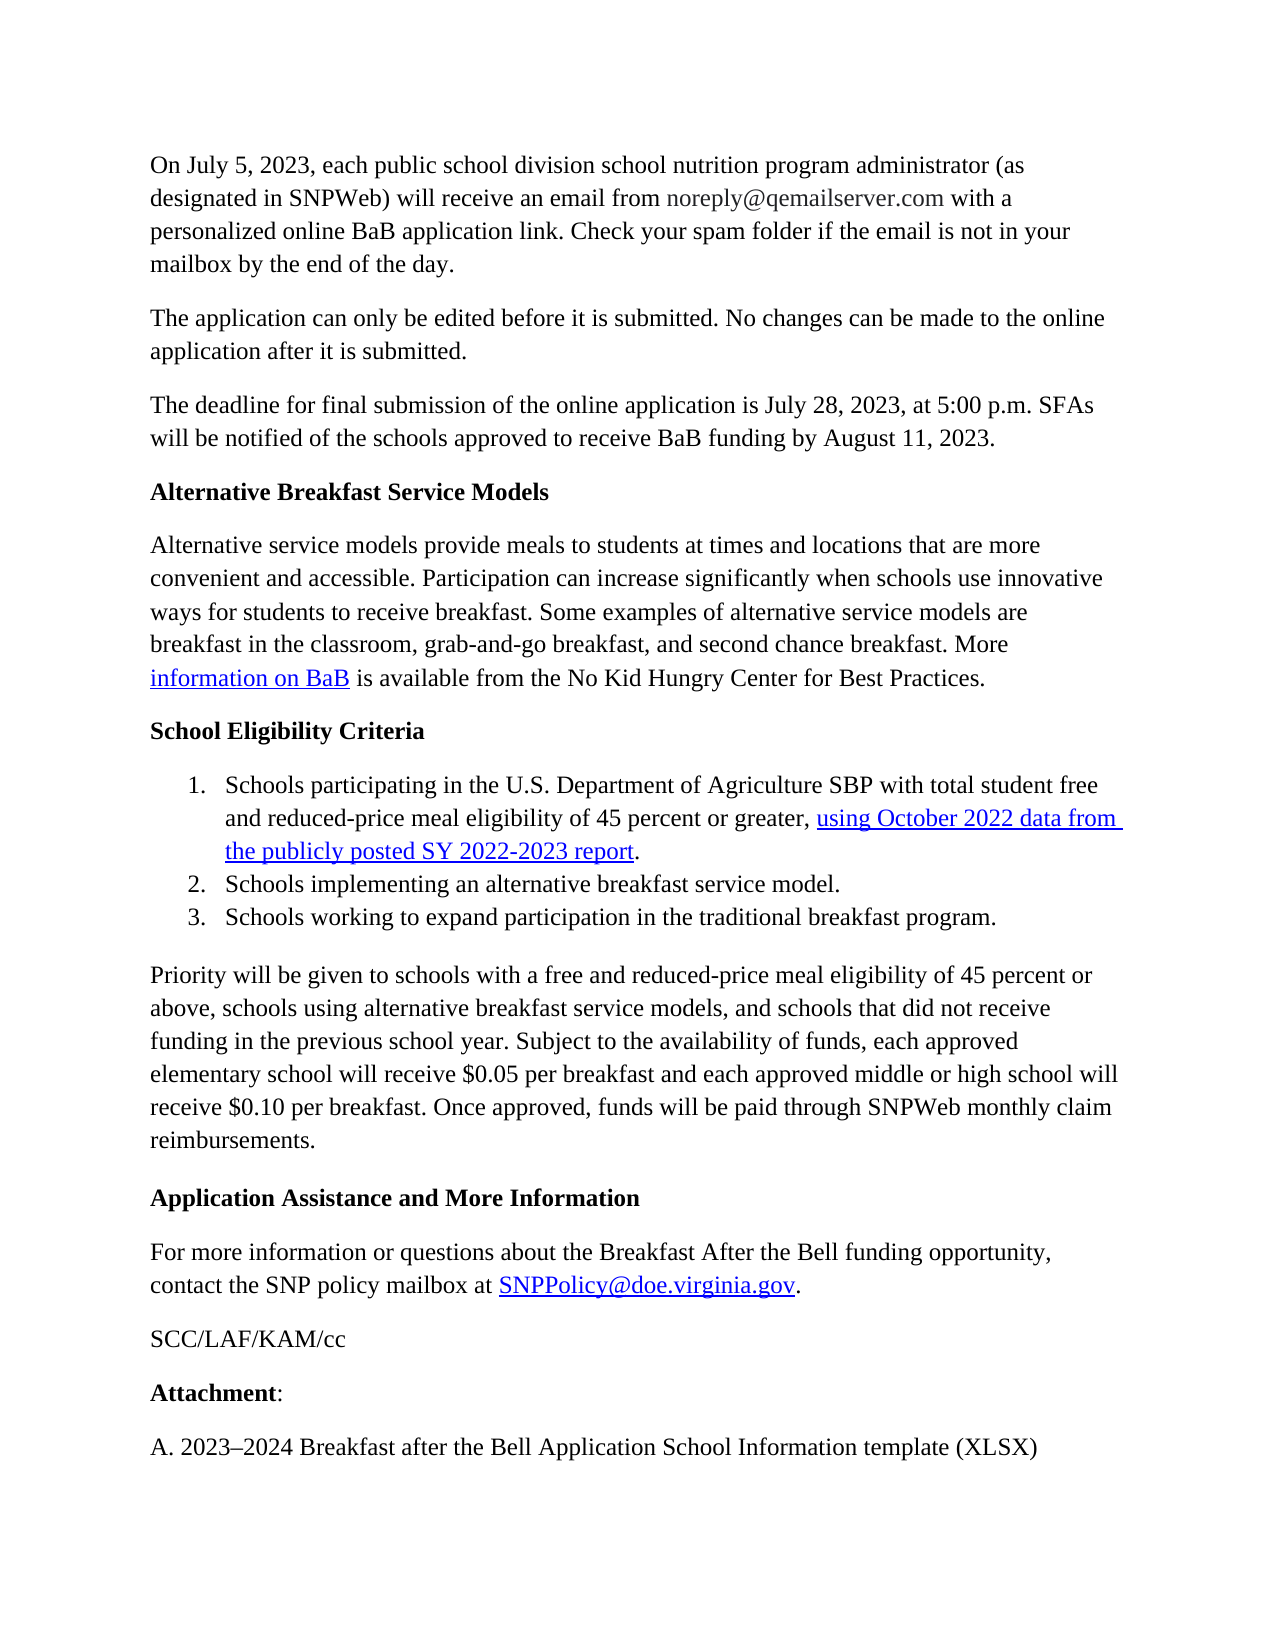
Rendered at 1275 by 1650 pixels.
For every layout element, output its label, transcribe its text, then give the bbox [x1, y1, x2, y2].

text Attachment: [150, 1378, 1125, 1407]
text For more information or questions about the Breakfast After the Bell funding opportunity, contact the SNP policy mailbox at SNPPolicy@doe.virginia.gov. [150, 1237, 1125, 1299]
text The application can only be edited before it is submitted. No changes can be made to the online application after it is submitted. [150, 303, 1125, 365]
text Alternative service models provide meals to students at times and locations that are more convenient and accessible. Participation can increase significantly when schools use innovative ways for students to receive breakfast. Some examples of alternative service models are breakfast in the classroom, grab-and-go breakfast, and second chance breakfast. More information on BaB is available from the No Kid Hungry Center for Best Practices. [150, 531, 1125, 691]
list Schools working to expand participation in the traditional breakfast program. [187, 902, 1125, 931]
list Schools implementing an alternative breakfast service model. [187, 869, 1125, 898]
text SCC/LAF/KAM/cc [150, 1324, 1125, 1353]
text On July 5, 2023, each public school division school nutrition program administrator (as designated in SNPWeb) will receive an email from noreply@qemailserver.com with a personalized online BaB application link. Check your spam folder if the email is not in your mailbox by the end of the day. [150, 150, 1125, 278]
subtitle Application Assistance and More Information [150, 1183, 1125, 1212]
subtitle Alternative Breakfast Service Models [150, 477, 1125, 505]
list Schools participating in the U.S. Department of Agriculture SBP with total student free and reduced-price meal eligibility of 45 percent or greater, using October 2022 data from the publicly posted SY 2022-2023 report. [187, 770, 1125, 865]
subtitle School Eligibility Criteria [150, 716, 1125, 745]
text The deadline for final submission of the online application is July 28, 2023, at 5:00 p.m. SFAs will be notified of the schools approved to receive BaB funding by August 11, 2023. [150, 390, 1125, 452]
text Priority will be given to schools with a free and reduced-price meal eligibility of 45 percent or above, schools using alternative breakfast service models, and schools that did not receive funding in the previous school year. Subject to the availability of funds, each approved elementary school will receive $0.05 per breakfast and each approved middle or high school will receive $0.10 per breakfast. Once approved, funds will be paid through SNPWeb monthly claim reimbursements. [150, 960, 1125, 1154]
text A. 2023–2024 Breakfast after the Bell Application School Information template (XLSX) [150, 1432, 1125, 1461]
